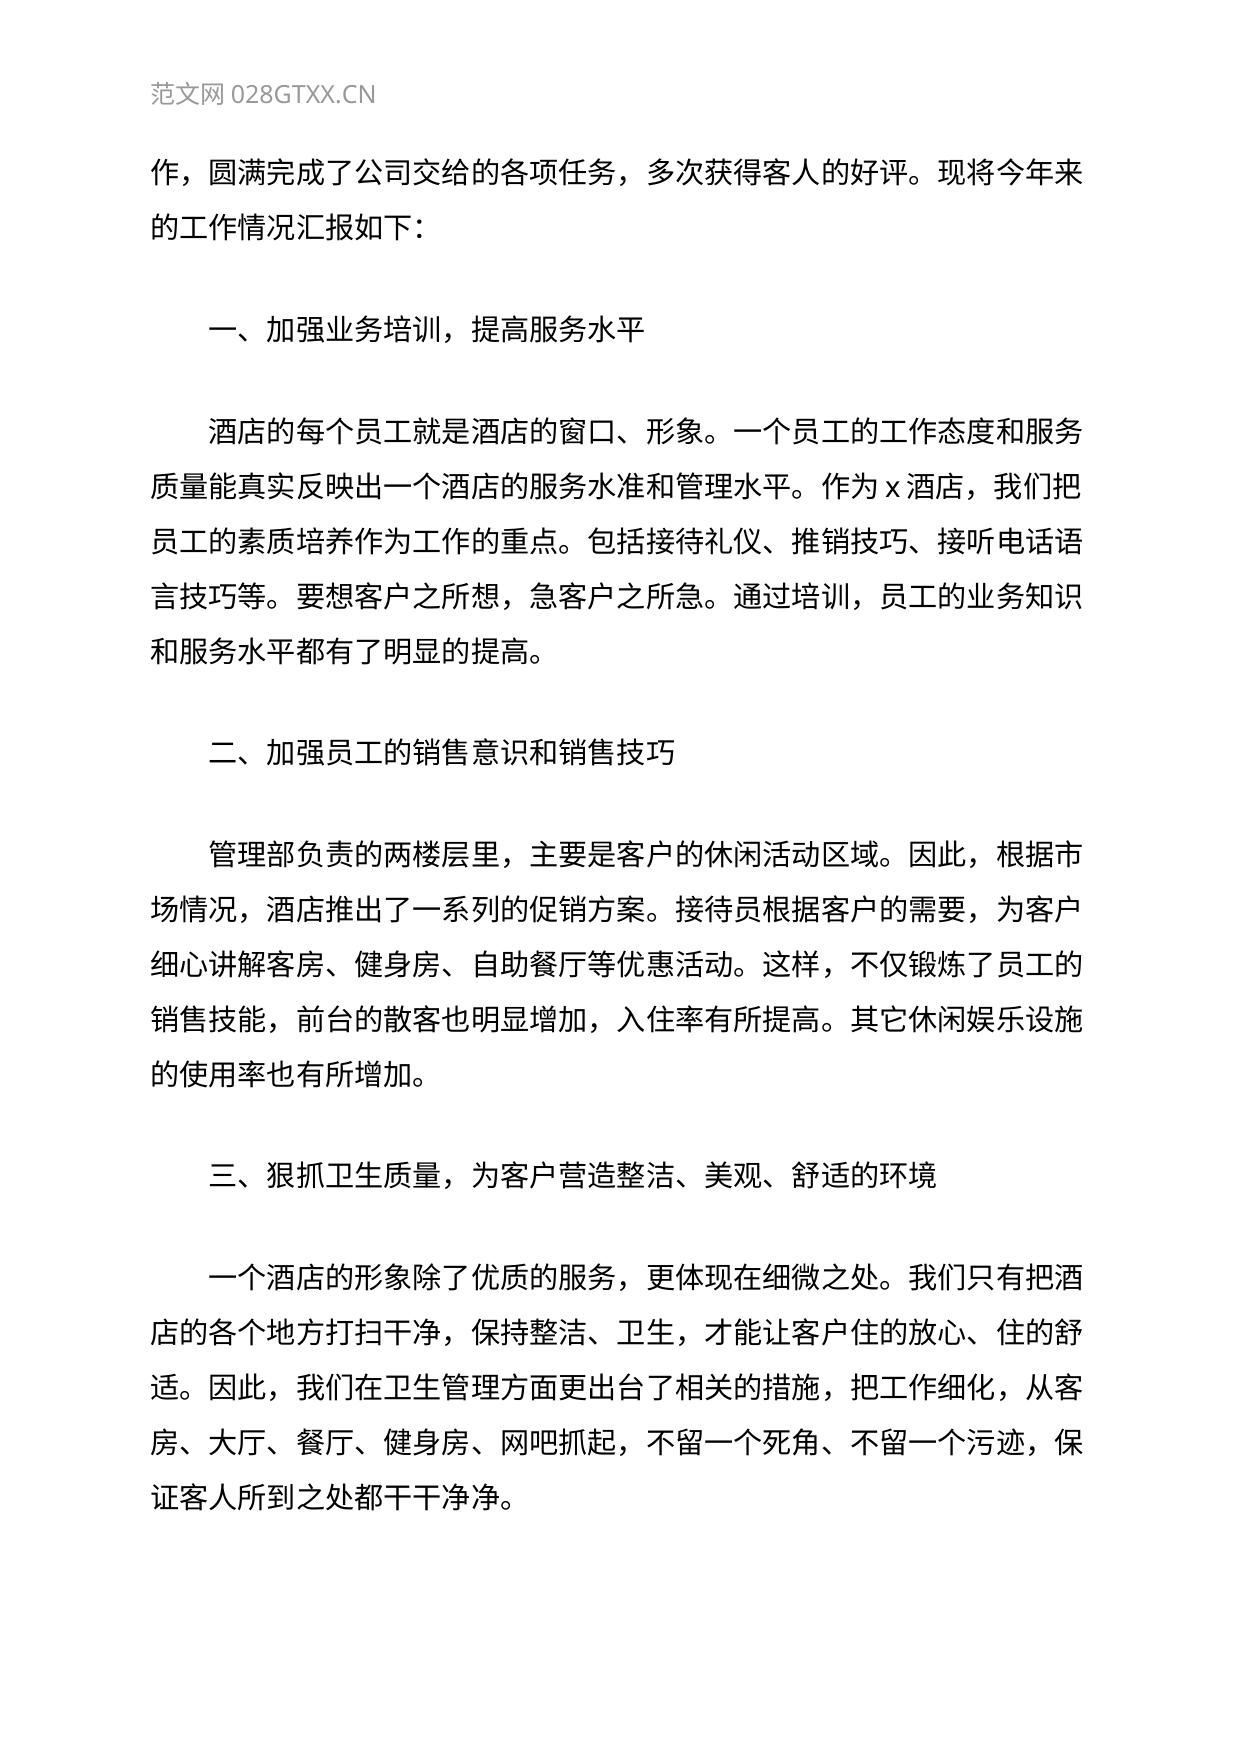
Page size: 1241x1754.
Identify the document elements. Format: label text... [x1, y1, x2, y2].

text 三、狠抓卫生质量，为客户营造整洁、美观、舒适的环境 [150, 1153, 1090, 1195]
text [150, 150, 1090, 247]
text 二、加强员工的销售意识和销售技巧 [150, 730, 1090, 772]
text 酒店的每个员工就是酒店的窗口、形象。一个员工的工作态度和服务质量能真实反映出一个酒店的服务水准和管理水平。作为x酒店，我们把员工的素质培养作为工作的重点。包括接待礼仪、推销技巧、接听电话语言技巧等。要想客户之所想，急客户之所急。通过培训，员工的业务知识和服务水平都有了明显的提高。 [150, 408, 1090, 670]
text 一、加强业务培训，提高服务水平 [150, 307, 1090, 349]
text 管理部负责的两楼层里，主要是客户的休闲活动区域。因此，根据市场情况，酒店推出了一系列的促销方案。接待员根据客户的需要，为客户细心讲解客房、健身房、自助餐厅等优惠活动。这样，不仅锻炼了员工的销售技能，前台的散客也明显增加，入住率有所提高。其它休闲娱乐设施的使用率也有所增加。 [150, 832, 1090, 1093]
text 一个酒店的形象除了优质的服务，更体现在细微之处。我们只有把酒店的各个地方打扫干净，保持整洁、卫生，才能让客户住的放心、住的舒适。因此，我们在卫生管理方面更出台了相关的措施，把工作细化，从客房、大厅、餐厅、健身房、网吧抓起，不留一个死角、不留一个污迹，保证客人所到之处都干干净净。 [150, 1255, 1090, 1517]
